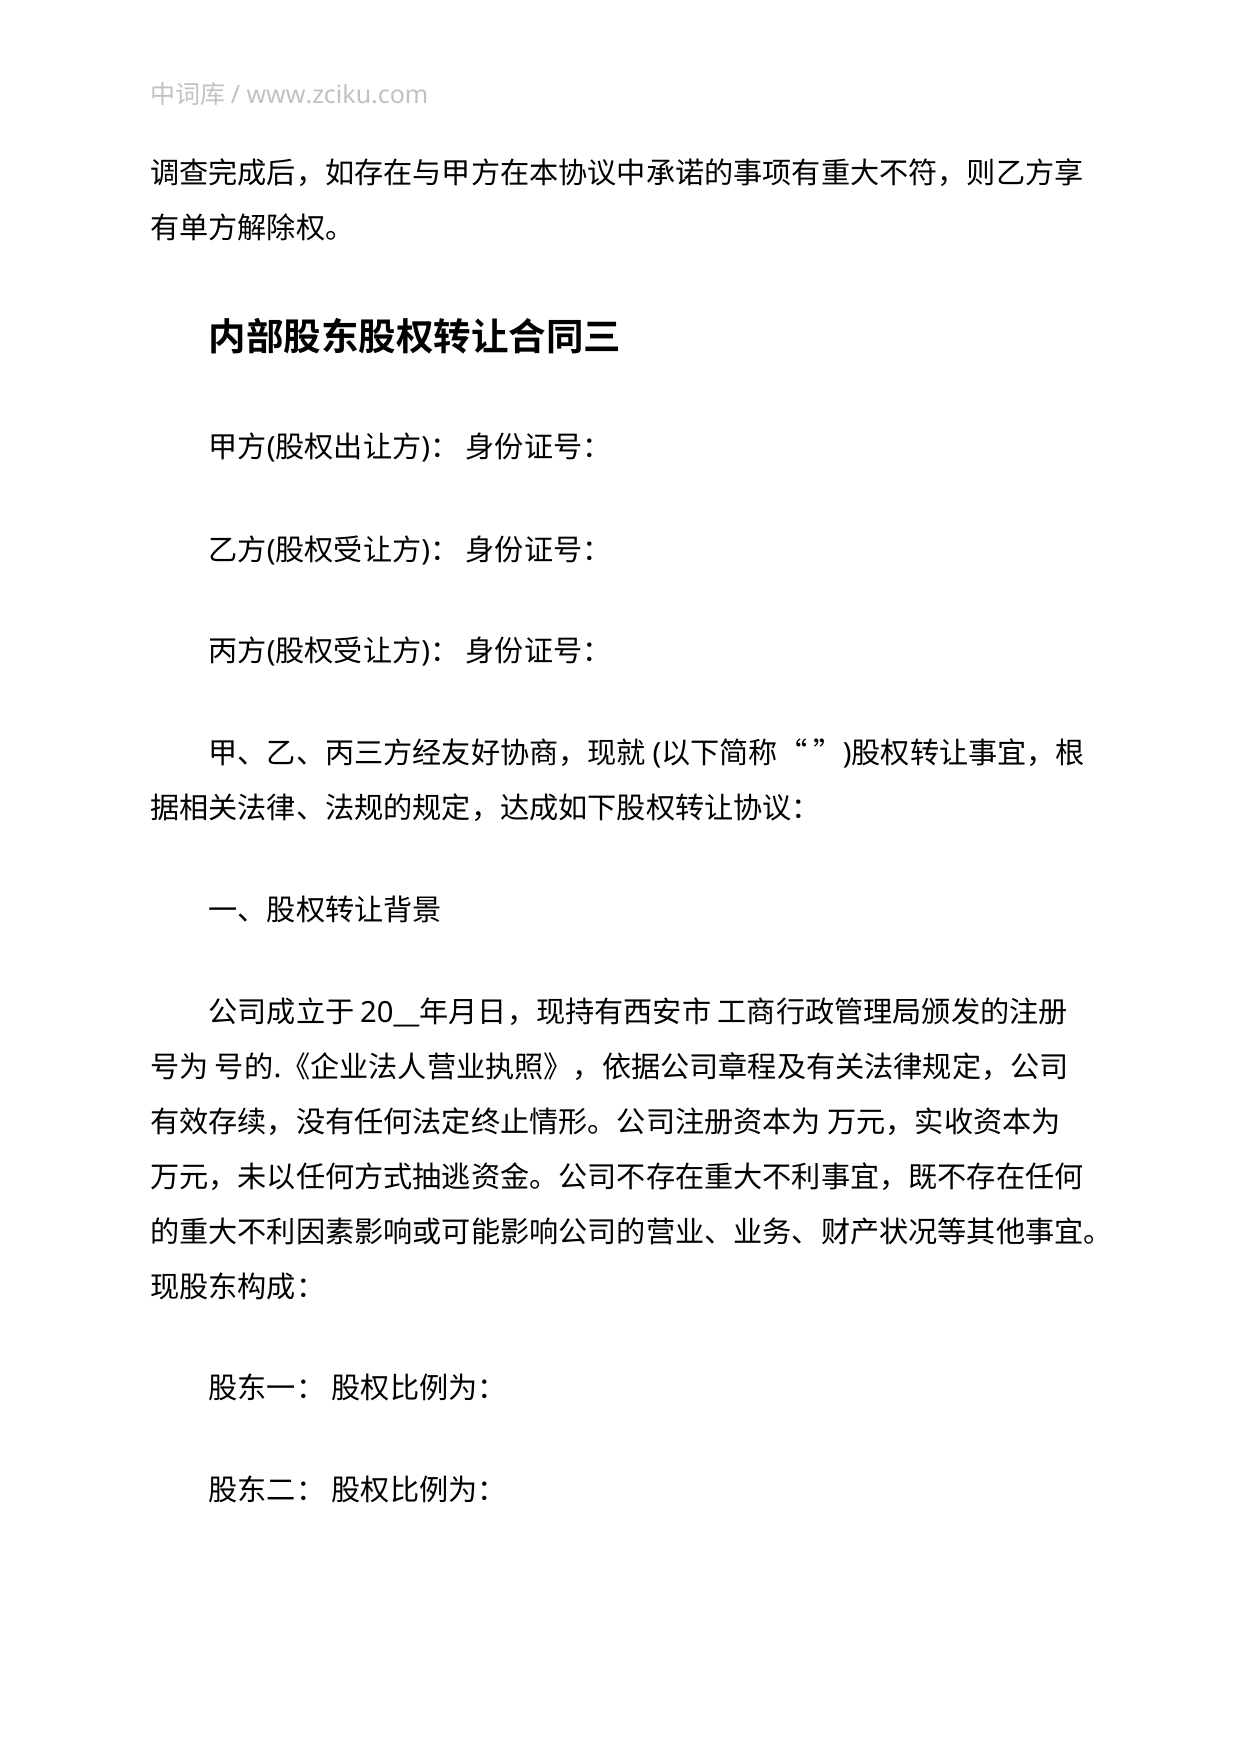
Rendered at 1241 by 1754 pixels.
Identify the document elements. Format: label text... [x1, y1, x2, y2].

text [150, 150, 1090, 247]
text 一、股权转让背景 [150, 887, 1090, 929]
text 股东二： 股权比例为： [150, 1467, 1090, 1509]
text 甲、乙、丙三方经友好协商，现就 (以下简称“ ”)股权转让事宜，根据相关法律、法规的规定，达成如下股权转让协议： [150, 730, 1090, 827]
text 甲方(股权出让方)： 身份证号： [150, 424, 1090, 466]
text 丙方(股权受让方)： 身份证号： [150, 628, 1090, 670]
text 乙方(股权受让方)： 身份证号： [150, 526, 1090, 568]
text 公司成立于20__年月日，现持有西安市 工商行政管理局颁发的注册号为 号的.《企业法人营业执照》，依据公司章程及有关法律规定，公司有效存续，没有任何法定终止情形。公司注册资本为 万元，实收资本为 万元，未以任何方式抽逃资金。公司不存在重大不利事宜，既不存在任何的重大不利因素影响或可能影响公司的营业、业务、财产状况等其他事宜。现股东构成： [150, 988, 1090, 1306]
text 股东一： 股权比例为： [150, 1365, 1090, 1407]
text 内部股东股权转让合同三 [150, 307, 1090, 361]
